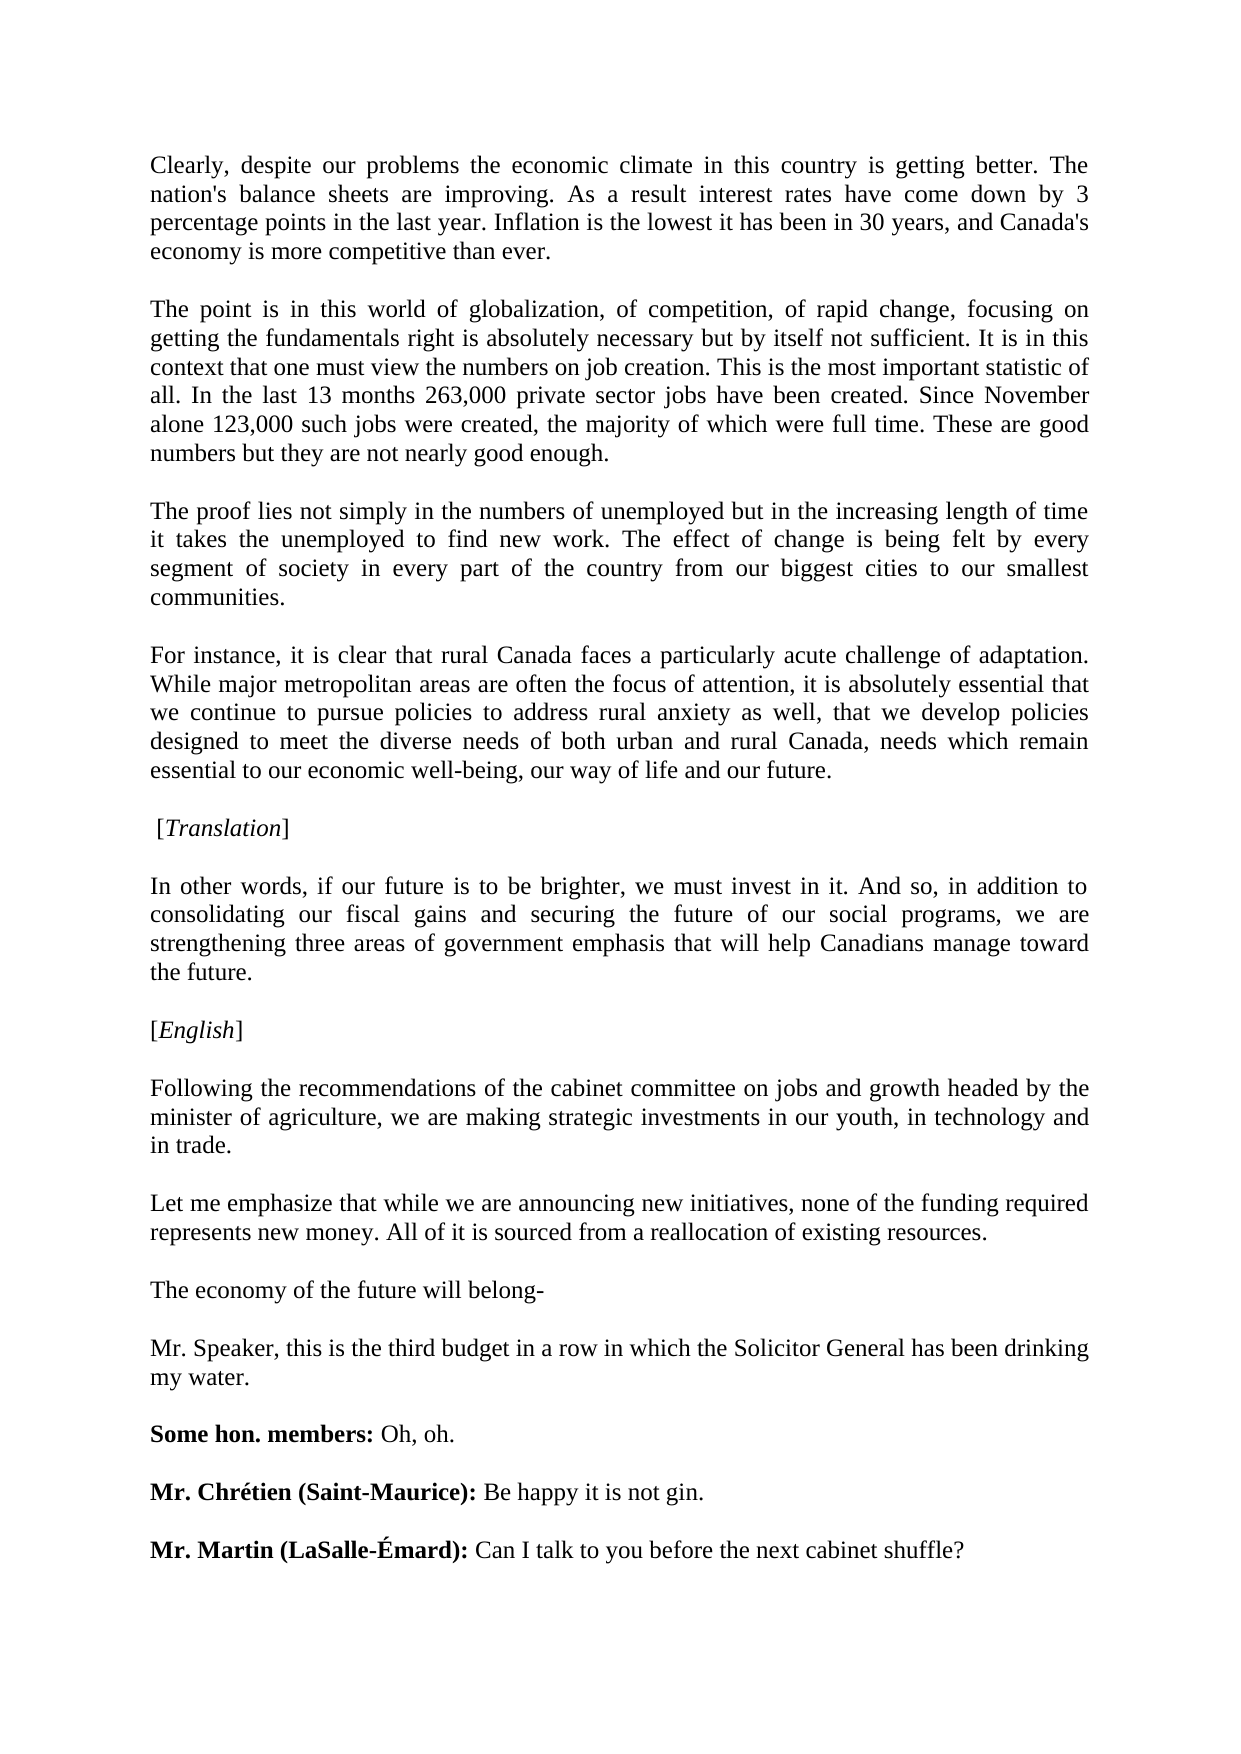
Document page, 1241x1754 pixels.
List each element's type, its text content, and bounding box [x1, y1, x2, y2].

text [English] [150, 1015, 1090, 1044]
text Some hon. members: Oh, oh. [150, 1419, 1090, 1448]
text [Translation] [150, 813, 1090, 842]
text Mr. Chrétien (Saint-Maurice): Be happy it is not gin. [150, 1477, 1090, 1506]
text The economy of the future will belong- [150, 1275, 1090, 1304]
text The proof lies not simply in the numbers of unemployed but in the increasing length of time it takes the unemployed to find new work. The effect of change is being felt by every segment of society in every part of the country from our biggest cities to our smallest communities. [150, 496, 1090, 611]
text Clearly, despite our problems the economic climate in this country is getting better. The nation's balance sheets are improving. As a result interest rates have come down by 3 percentage points in the last year. Inflation is the lowest it has been in 30 years, and Canada's economy is more competitive than ever. [150, 150, 1090, 265]
text In other words, if our future is to be brighter, we must invest in it. And so, in addition to consolidating our fiscal gains and securing the future of our social programs, we are strengthening three areas of government emphasis that will help Canadians manage toward the future. [150, 871, 1090, 986]
text Following the recommendations of the cabinet committee on jobs and growth headed by the minister of agriculture, we are making strategic investments in our youth, in technology and in trade. [150, 1073, 1090, 1159]
text For instance, it is clear that rural Canada faces a particularly acute challenge of adaptation. While major metropolitan areas are often the focus of attention, it is absolutely essential that we continue to pursue policies to address rural anxiety as well, that we develop policies designed to meet the diverse needs of both urban and rural Canada, needs which remain essential to our economic well-being, our way of life and our future. [150, 640, 1090, 784]
text Let me emphasize that while we are announcing new initiatives, none of the funding required represents new money. All of it is sourced from a reallocation of existing resources. [150, 1188, 1090, 1246]
text The point is in this world of globalization, of competition, of rapid change, focusing on getting the fundamentals right is absolutely necessary but by itself not sufficient. It is in this context that one must view the numbers on job creation. This is the most important statistic of all. In the last 13 months 263,000 private sector jobs have been created. Since November alone 123,000 such jobs were created, the majority of which were full time. These are good numbers but they are not nearly good enough. [150, 294, 1090, 467]
text Mr. Martin (LaSalle-Émard): Can I talk to you before the next cabinet shuffle? [150, 1535, 1090, 1564]
text Mr. Speaker, this is the third budget in a row in which the Solicitor General has been drinking my water. [150, 1333, 1090, 1390]
